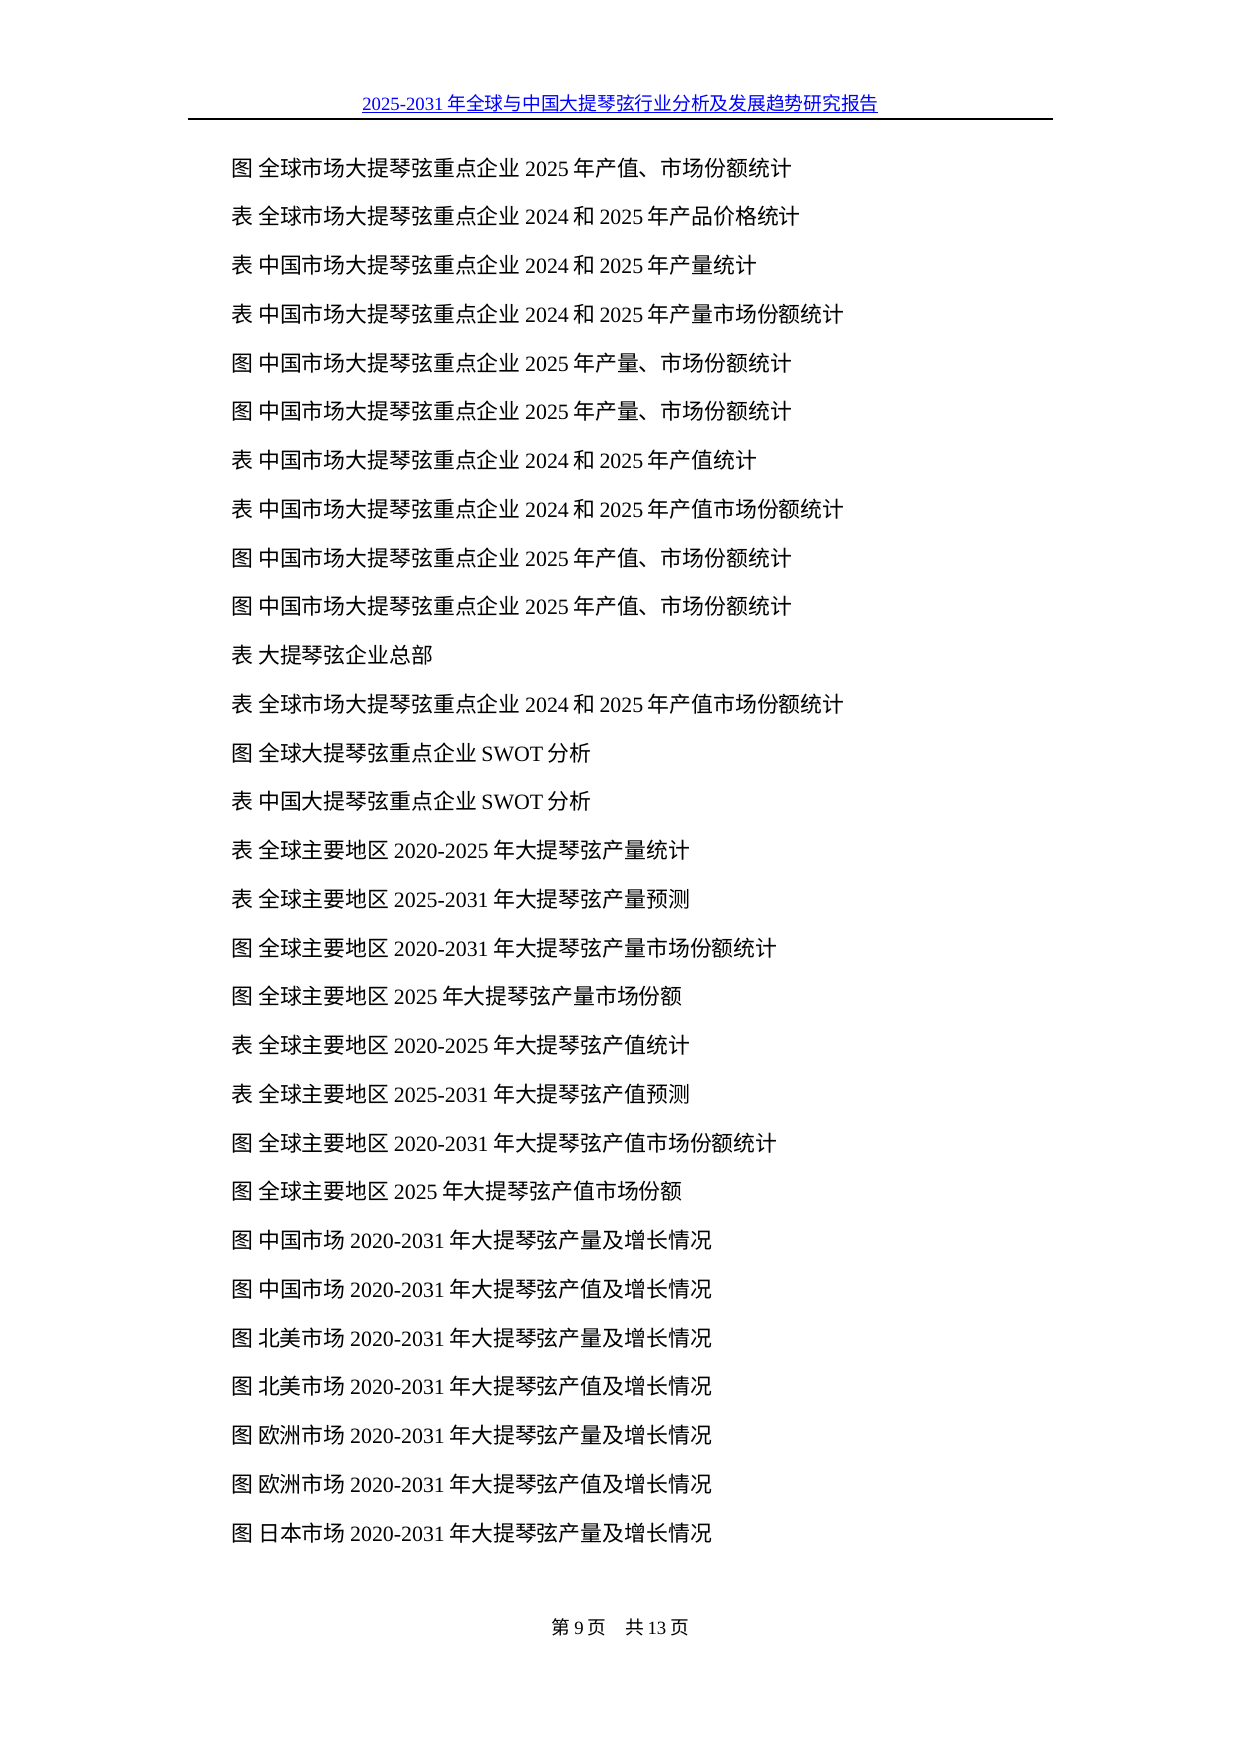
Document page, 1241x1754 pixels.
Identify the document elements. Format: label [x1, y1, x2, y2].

text [187, 150, 1053, 1548]
